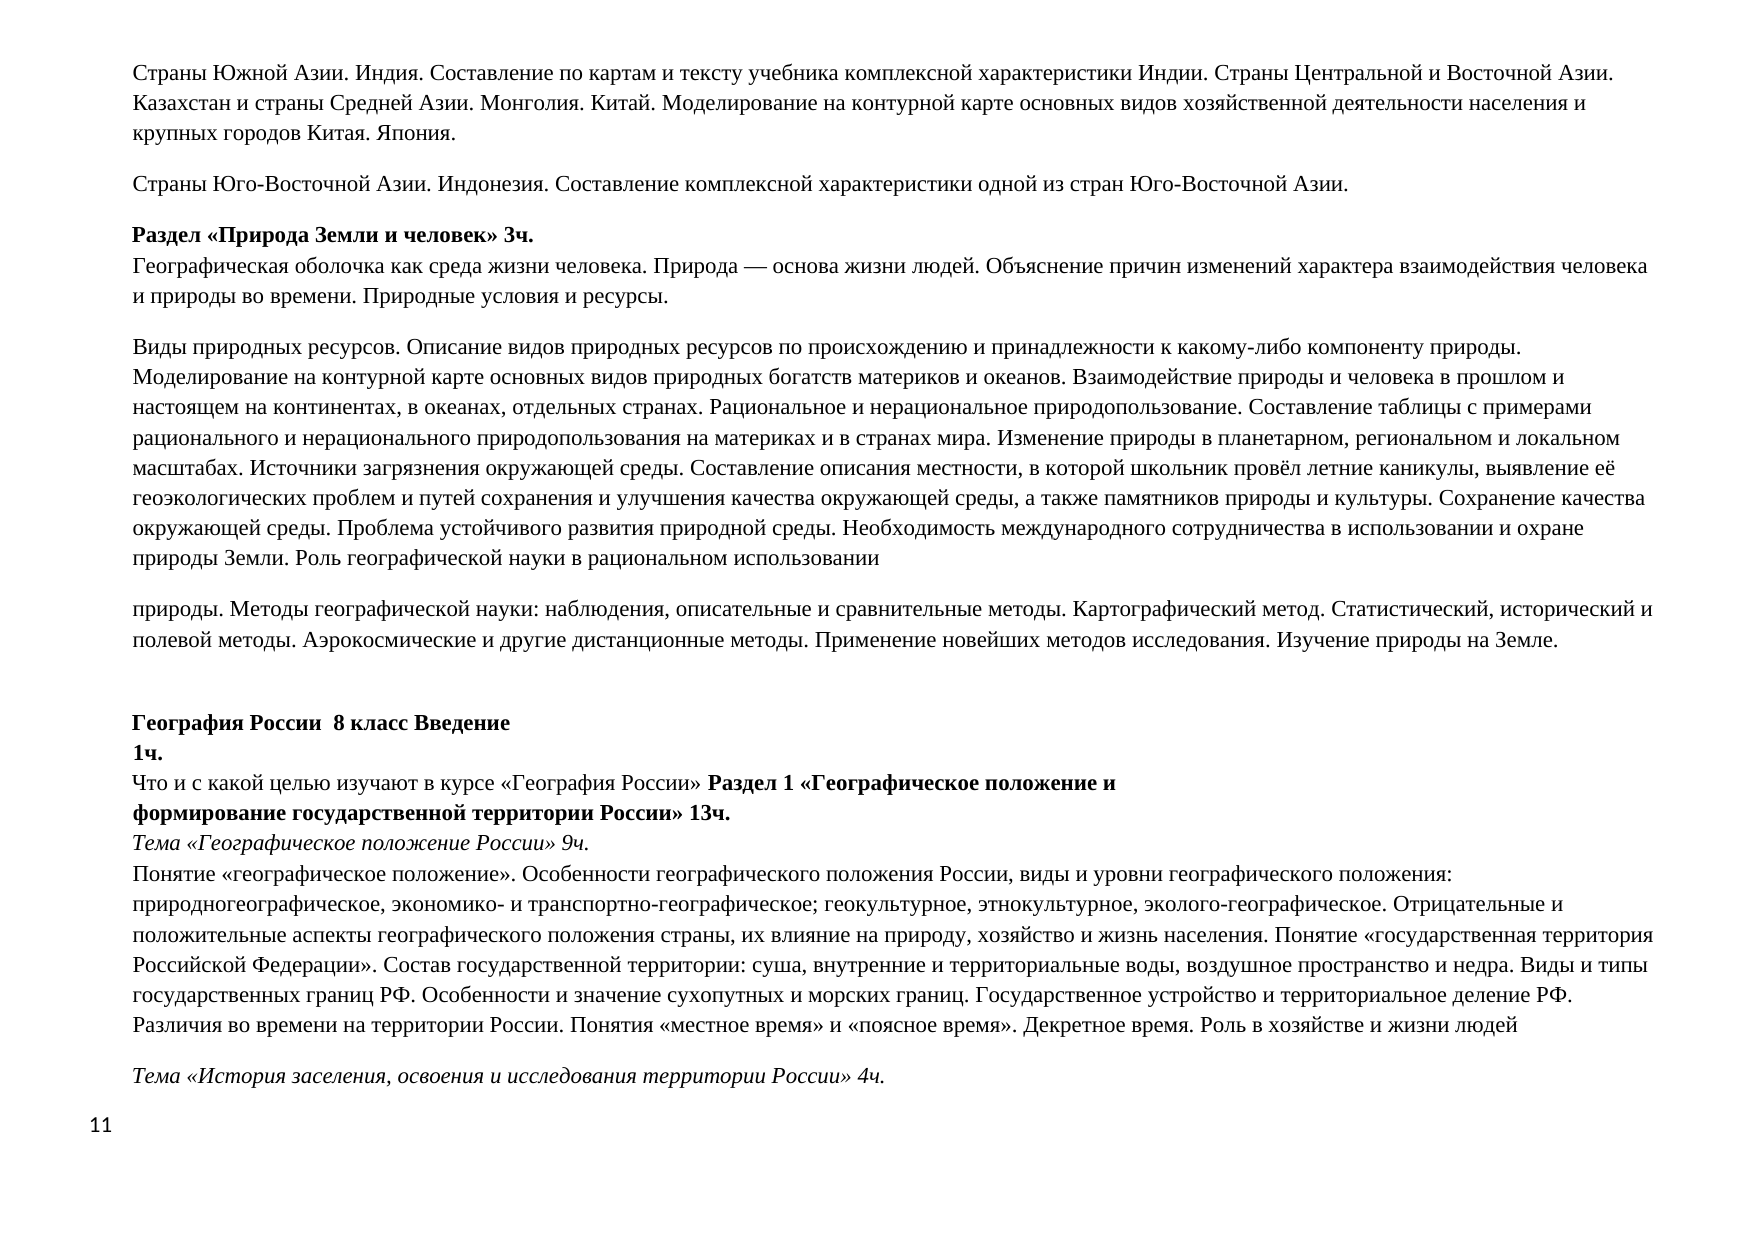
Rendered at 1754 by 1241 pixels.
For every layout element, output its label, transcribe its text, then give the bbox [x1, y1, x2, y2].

text Страны Юго-Восточной Азии. Индонезия. Составление комплексной характеристики одной из стран Юго-Восточной Азии. [132, 171, 1664, 197]
text Географическая оболочка как среда жизни человека. Природа — основа жизни людей. Объяснение причин изменений характера взаимодействия человека и природы во времени. Природные условия и ресурсы. [132, 252, 1664, 308]
text География России 8 класс Введение 1ч. [132, 709, 513, 766]
text Тема «Географическое положение России» 9ч. [132, 829, 1665, 856]
text Понятие «географическое положение». Особенности географического положения России, виды и уровни географического положения: природногеографическое, экономико- и транспортно-географическое; геокультурное, этнокультурное, эколого-географическое. Отрицательные и положительные аспекты географического положения страны, их влияние на природу, хозяйство и жизнь населения. Понятие «государственная территория Российской Федерации». Состав государственной территории: суша, внутренние и территориальные воды, воздушное пространство и недра. Виды и типы государственных границ РФ. Особенности и значение сухопутных и морских границ. Государственное устройство и территориальное деление РФ. Различия во времени на территории России. Понятия «местное время» и «поясное время». Декретное время. Роль в хозяйстве и жизни людей [132, 860, 1664, 1038]
text природы. Методы географической науки: наблюдения, описательные и сравнительные методы. Картографический метод. Статистический, исторический и полевой методы. Аэрокосмические и другие дистанционные методы. Применение новейших методов исследования. Изучение природы на Земле. [132, 596, 1664, 652]
text Раздел «Природа Земли и человек» 3ч. [132, 222, 1205, 248]
text Страны Южной Азии. Индия. Составление по картам и тексту учебника комплексной характеристики Индии. Страны Центральной и Восточной Азии. Казахстан и страны Средней Азии. Монголия. Китай. Моделирование на контурной карте основных видов хозяйственной деятельности населения и крупных городов Китая. Япония. [132, 59, 1664, 146]
text Тема «История заселения, освоения и исследования территории России» 4ч. [132, 1062, 1665, 1089]
text Виды природных ресурсов. Описание видов природных ресурсов по происхождению и принадлежности к какому-либо компоненту природы. Моделирование на контурной карте основных видов природных богатств материков и океанов. Взаимодействие природы и человека в прошлом и настоящем на континентах, в океанах, отдельных странах. Рациональное и нерациональное природопользование. Составление таблицы с примерами рационального и нерационального природопользования на материках и в странах мира. Изменение природы в планетарном, региональном и локальном масштабах. Источники загрязнения окружающей среды. Составление описания местности, в которой школьник провёл летние каникулы, выявление её геоэкологических проблем и путей сохранения и улучшения качества окружающей среды, а также памятников природы и культуры. Сохранение качества окружающей среды. Проблема устойчивого развития природной среды. Необходимость международного сотрудничества в использовании и охране природы Земли. Роль географической науки в рациональном использовании [132, 333, 1664, 571]
text Что и с какой целью изучают в курсе «География России» Раздел 1 «Географическое положение и формирование государственной территории России» 13ч. [132, 769, 1205, 825]
